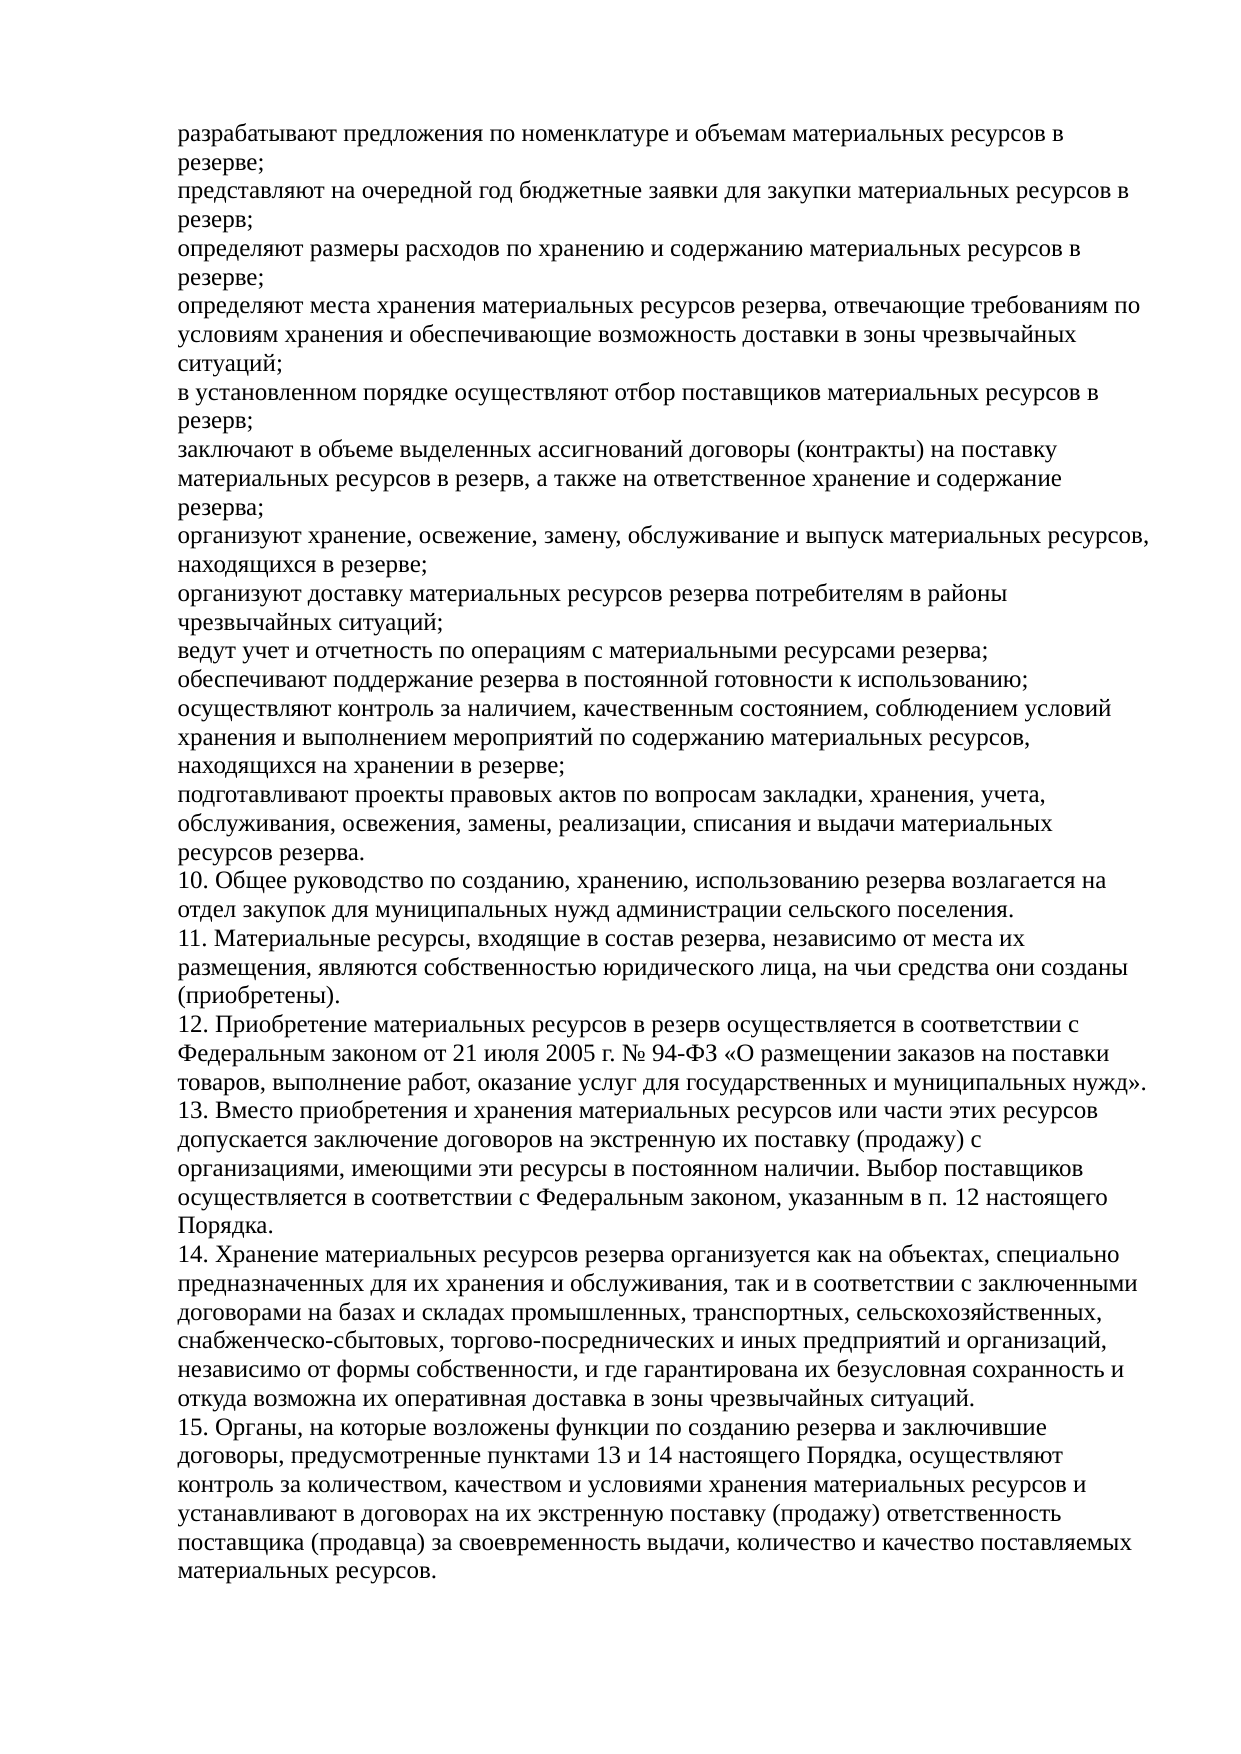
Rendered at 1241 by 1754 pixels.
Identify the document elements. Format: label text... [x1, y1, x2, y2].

text в установленном порядке осуществляют отбор поставщиков материальных ресурсов в резерв; [177, 377, 1152, 434]
text организуют хранение, освежение, замену, обслуживание и выпуск материальных ресурсов, находящихся в резерве; [177, 521, 1152, 578]
text определяют размеры расходов по хранению и содержанию материальных ресурсов в резерве; [177, 233, 1152, 291]
text 10. Общее руководство по созданию, хранению, использованию резерва возлагается на отдел закупок для муниципальных нужд администрации сельского поселения. [177, 866, 1152, 923]
text ведут учет и отчетность по операциям с материальными ресурсами резерва; [177, 636, 1152, 664]
text определяют места хранения материальных ресурсов резерва, отвечающие требованиям по условиям хранения и обеспечивающие возможность доставки в зоны чрезвычайных ситуаций; [177, 291, 1152, 377]
text 14. Хранение материальных ресурсов резерва организуется как на объектах, специально предназначенных для их хранения и обслуживания, так и в соответствии с заключенными договорами на базах и складах промышленных, транспортных, сельскохозяйственных, снабженческо-сбытовых, торгово-посреднических и иных предприятий и организаций, независимо от формы собственности, и где гарантирована их безусловная сохранность и откуда возможна их оперативная доставка в зоны чрезвычайных ситуаций. [177, 1239, 1152, 1412]
text организуют доставку материальных ресурсов резерва потребителям в районы чрезвычайных ситуаций; [177, 578, 1152, 636]
text заключают в объеме выделенных ассигнований договоры (контракты) на поставку материальных ресурсов в резерв, а также на ответственное хранение и содержание резерва; [177, 434, 1152, 521]
text 13. Вместо приобретения и хранения материальных ресурсов или части этих ресурсов допускается заключение договоров на экстренную их поставку (продажу) с организациями, имеющими эти ресурсы в постоянном наличии. Выбор поставщиков осуществляется в соответствии с Федеральным законом, указанным в п. 12 настоящего Порядка. [177, 1096, 1152, 1239]
text обеспечивают поддержание резерва в постоянной готовности к использованию; [177, 664, 1152, 693]
text 15. Органы, на которые возложены функции по созданию резерва и заключившие договоры, предусмотренные пунктами 13 и 14 настоящего Порядка, осуществляют контроль за количеством, качеством и условиями хранения материальных ресурсов и устанавливают в договорах на их экстренную поставку (продажу) ответственность поставщика (продавца) за своевременность выдачи, количество и качество поставляемых материальных ресурсов. [177, 1412, 1152, 1584]
text осуществляют контроль за наличием, качественным состоянием, соблюдением условий хранения и выполнением мероприятий по содержанию материальных ресурсов, находящихся на хранении в резерве; [177, 693, 1152, 779]
text подготавливают проекты правовых актов по вопросам закладки, хранения, учета, обслуживания, освежения, замены, реализации, списания и выдачи материальных ресурсов резерва. [177, 779, 1152, 866]
text 11. Материальные ресурсы, входящие в состав резерва, независимо от места их размещения, являются собственностью юридического лица, на чьи средства они созданы (приобретены). [177, 923, 1152, 1009]
text представляют на очередной год бюджетные заявки для закупки материальных ресурсов в резерв; [177, 176, 1152, 233]
text 12. Приобретение материальных ресурсов в резерв осуществляется в соответствии с Федеральным законом от 21 июля . № 94-ФЗ «О размещении заказов на поставки товаров, выполнение работ, оказание услуг для государственных и муниципальных нужд». [177, 1009, 1152, 1096]
text разрабатывают предложения по номенклатуре и объемам материальных ресурсов в резерве; [177, 118, 1152, 176]
